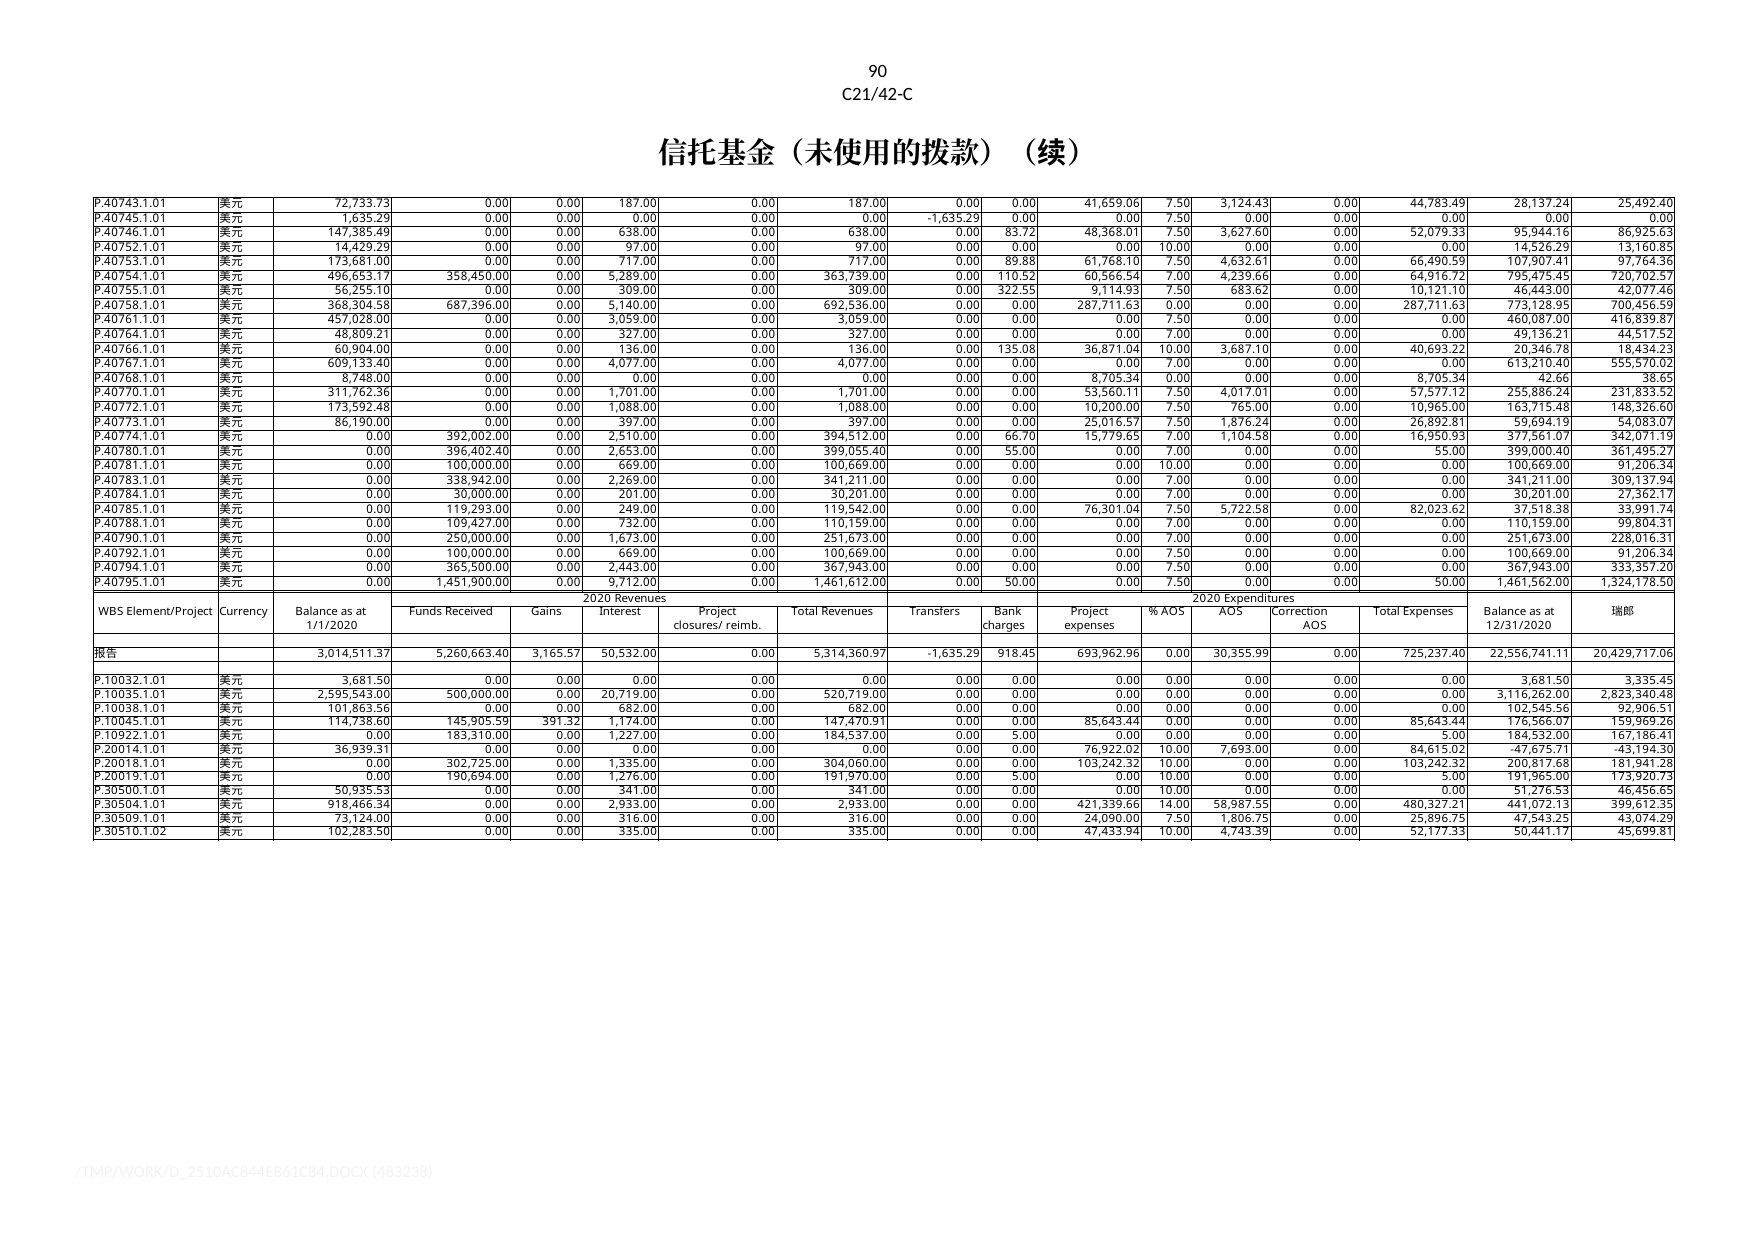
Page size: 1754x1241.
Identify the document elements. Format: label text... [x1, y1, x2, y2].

title 信托基金（未使用的拨款）（续） [75, 130, 1679, 172]
